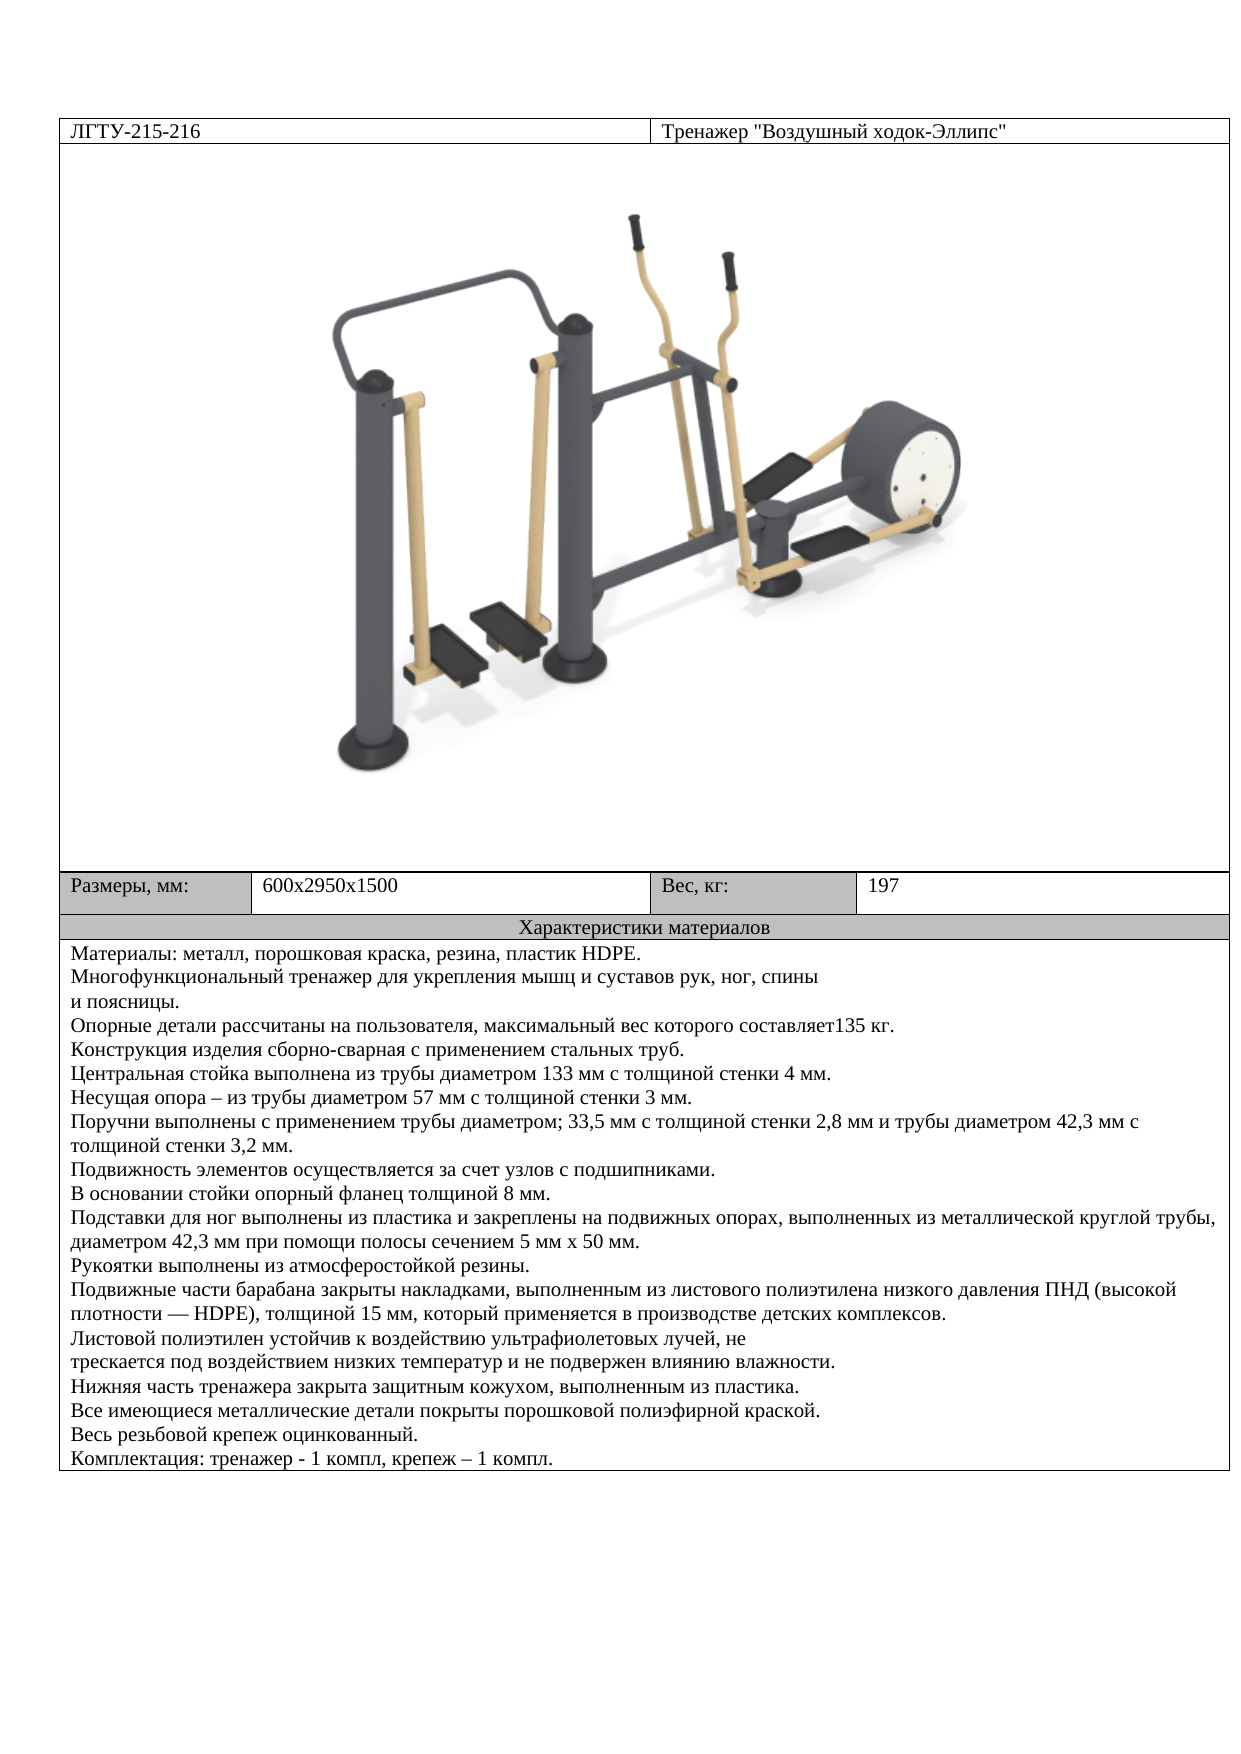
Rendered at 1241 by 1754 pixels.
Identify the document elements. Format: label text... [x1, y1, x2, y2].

table_cell 600x2950x1500 [252, 873, 650, 914]
table_header ЛГТУ-215-216 [60, 119, 650, 143]
table_cell 197 [857, 873, 1229, 914]
table_cell Вес, кг: [651, 873, 856, 914]
picture [116, 144, 1172, 848]
table_cell [60, 144, 1229, 871]
table_cell Характеристики материалов [60, 915, 1229, 939]
table_cell Материалы: металл, порошковая краска, резина, пластик HDPE. Многофункциональный тренажер для укрепления мышц и суставов рук, ног, спины и поясницы. Опорные детали рассчитаны на пользователя, максимальный вес которого составляет135 кг. Конструкция изделия сборно-сварная с применением стальных труб. Центральная стойка выполнена из трубы диаметром 133 мм с толщиной стенки 4 мм. Несущая опора – из трубы диаметром 57 мм с толщиной стенки 3 мм. Поручни выполнены с применением трубы диаметром; 33,5 мм с толщиной стенки 2,8 мм и трубы диаметром 42,3 мм с толщиной стенки 3,2 мм. Подвижность элементов осуществляется за счет узлов с подшипниками. В основании стойки опорный фланец толщиной 8 мм. Подставки для ног выполнены из пластика и закреплены на подвижных опорах, выполненных из металлической круглой трубы, диаметром 42,3 мм при помощи полосы сечением 5 мм х 50 мм. Рукоятки выполнены из атмосферостойкой резины. Подвижные части барабана закрыты накладками, выполненным из листового полиэтилена низкого давления ПНД (высокой плотности — HDPE), толщиной 15 мм, который применяется в производстве детских комплексов. Листовой полиэтилен устойчив к воздействию ультрафиолетовых лучей, не трескается под воздействием низких температур и не подвержен влиянию влажности. Нижняя часть тренажера закрыта защитным кожухом, выполненным из пластика. Все имеющиеся металлические детали покрыты порошковой полиэфирной краской. Весь резьбовой крепеж оцинкованный. Комплектация: тренажер - 1 компл, крепеж – 1 компл. [60, 940, 1229, 1470]
table_cell Размеры, мм: [60, 873, 251, 914]
table_header Тренажер "Воздушный ходок-Эллипс" [651, 119, 1229, 143]
